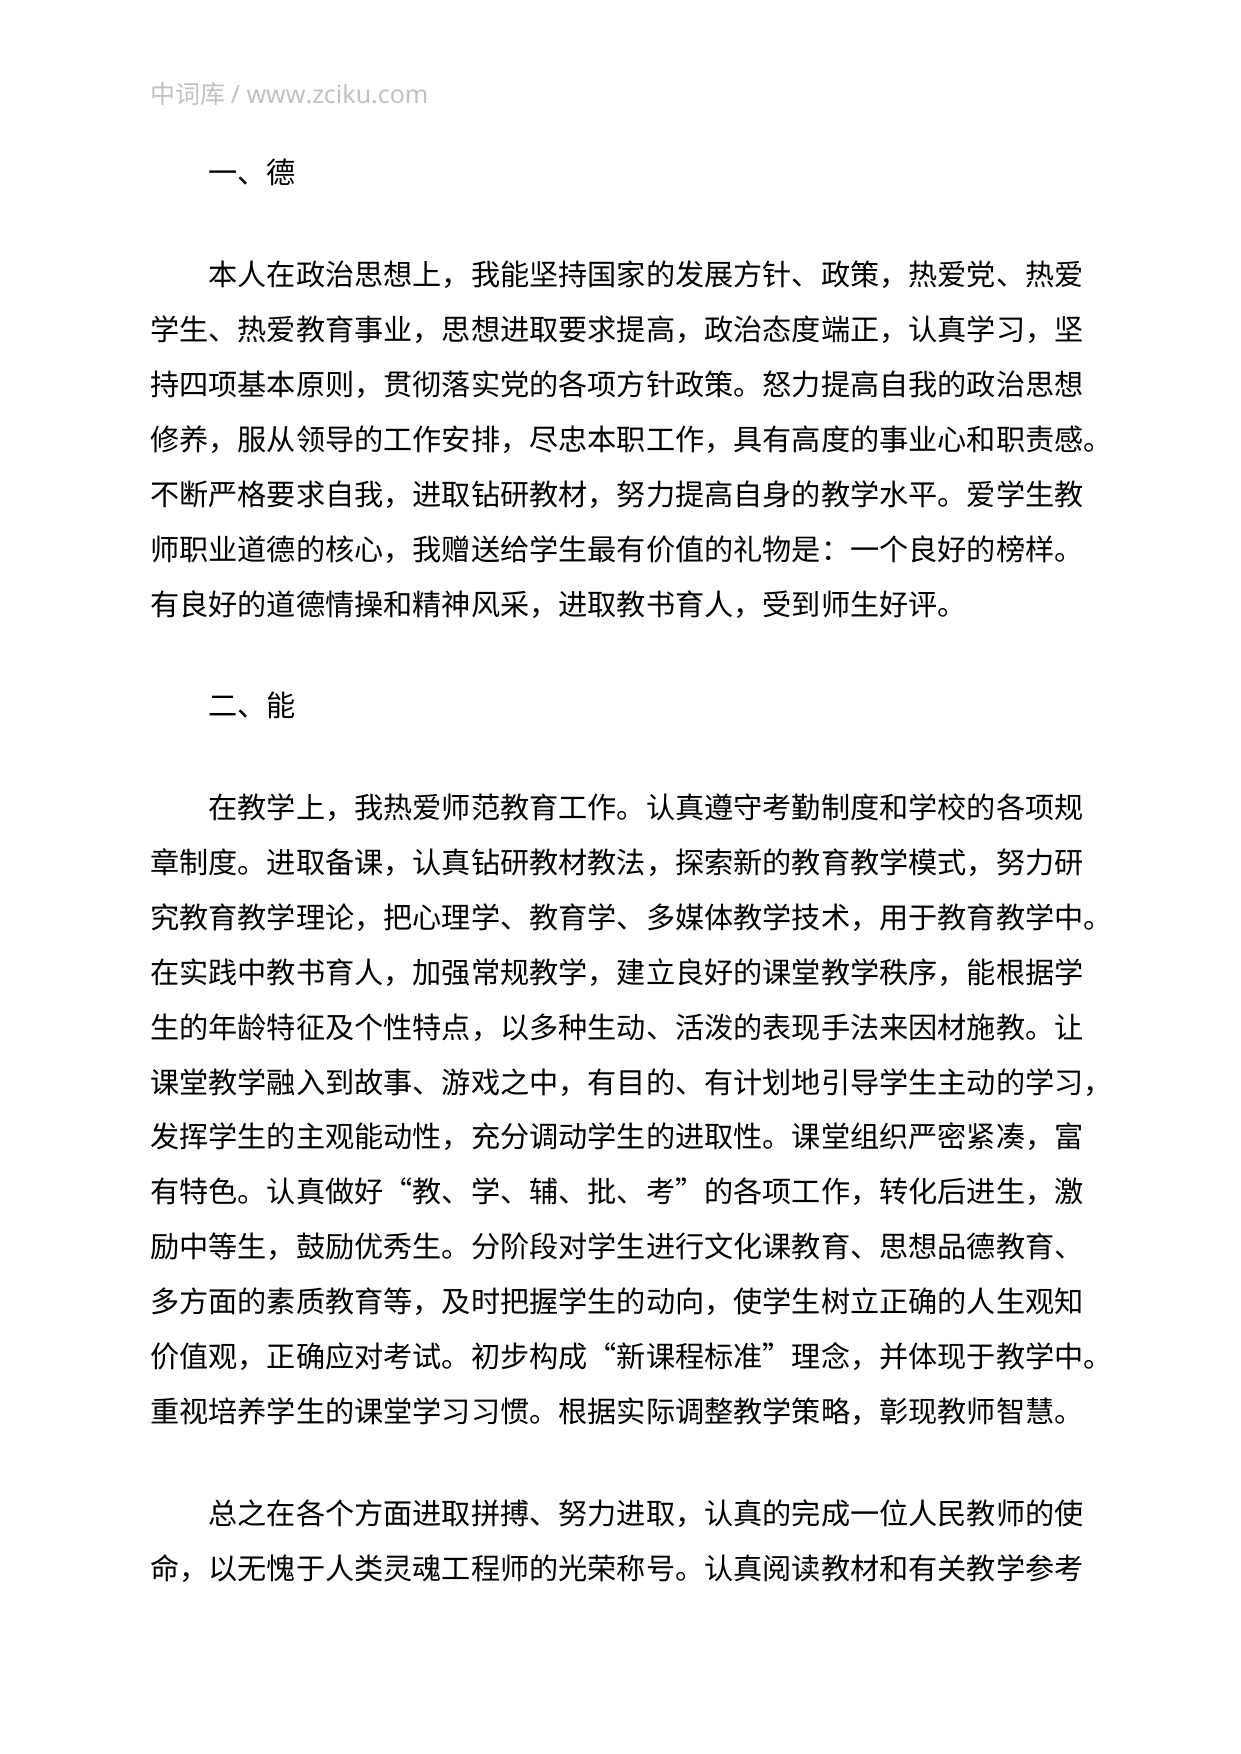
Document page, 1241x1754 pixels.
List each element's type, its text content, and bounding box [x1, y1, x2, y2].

text 二、能 [150, 683, 1090, 725]
text 本人在政治思想上，我能坚持国家的发展方针、政策，热爱党、热爱学生、热爱教育事业，思想进取要求提高，政治态度端正，认真学习，坚持四项基本原则，贯彻落实党的各项方针政策。怒力提高自我的政治思想修养，服从领导的工作安排，尽忠本职工作，具有高度的事业心和职责感。不断严格要求自我，进取钻研教材，努力提高自身的教学水平。爱学生教师职业道德的核心，我赠送给学生最有价值的礼物是：一个良好的榜样。有良好的道德情操和精神风采，进取教书育人，受到师生好评。 [150, 252, 1090, 623]
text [150, 1490, 1090, 1587]
text 在教学上，我热爱师范教育工作。认真遵守考勤制度和学校的各项规章制度。进取备课，认真钻研教材教法，探索新的教育教学模式，努力研究教育教学理论，把心理学、教育学、多媒体教学技术，用于教育教学中。在实践中教书育人，加强常规教学，建立良好的课堂教学秩序，能根据学生的年龄特征及个性特点，以多种生动、活泼的表现手法来因材施教。让课堂教学融入到故事、游戏之中，有目的、有计划地引导学生主动的学习，发挥学生的主观能动性，充分调动学生的进取性。课堂组织严密紧凑，富有特色。认真做好“教、学、辅、批、考”的各项工作，转化后进生，激励中等生，鼓励优秀生。分阶段对学生进行文化课教育、思想品德教育、多方面的素质教育等，及时把握学生的动向，使学生树立正确的人生观知价值观，正确应对考试。初步构成“新课程标准”理念，并体现于教学中。重视培养学生的课堂学习习惯。根据实际调整教学策略，彰现教师智慧。 [150, 785, 1090, 1431]
text 一、德 [150, 150, 1090, 192]
